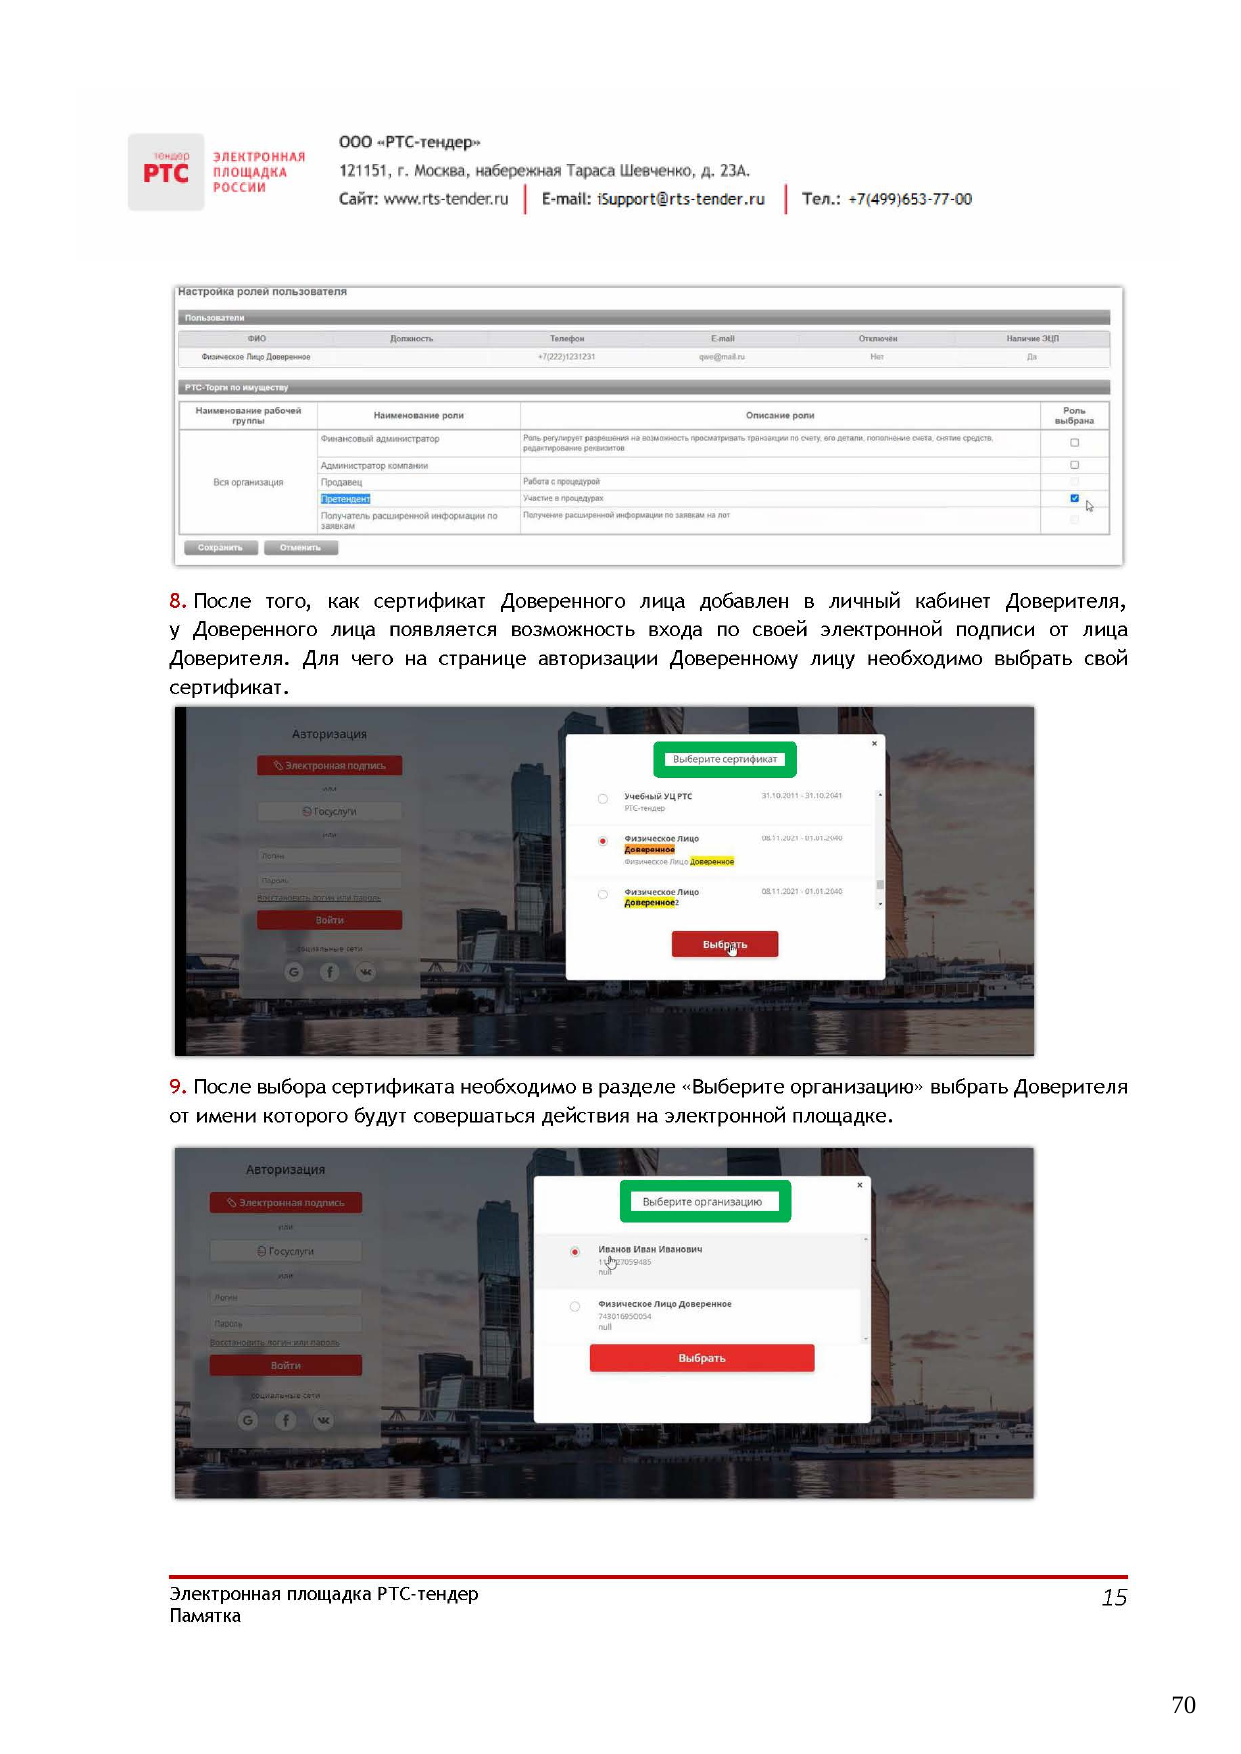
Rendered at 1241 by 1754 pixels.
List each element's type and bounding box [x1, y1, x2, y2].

picture [76, 88, 1194, 1666]
